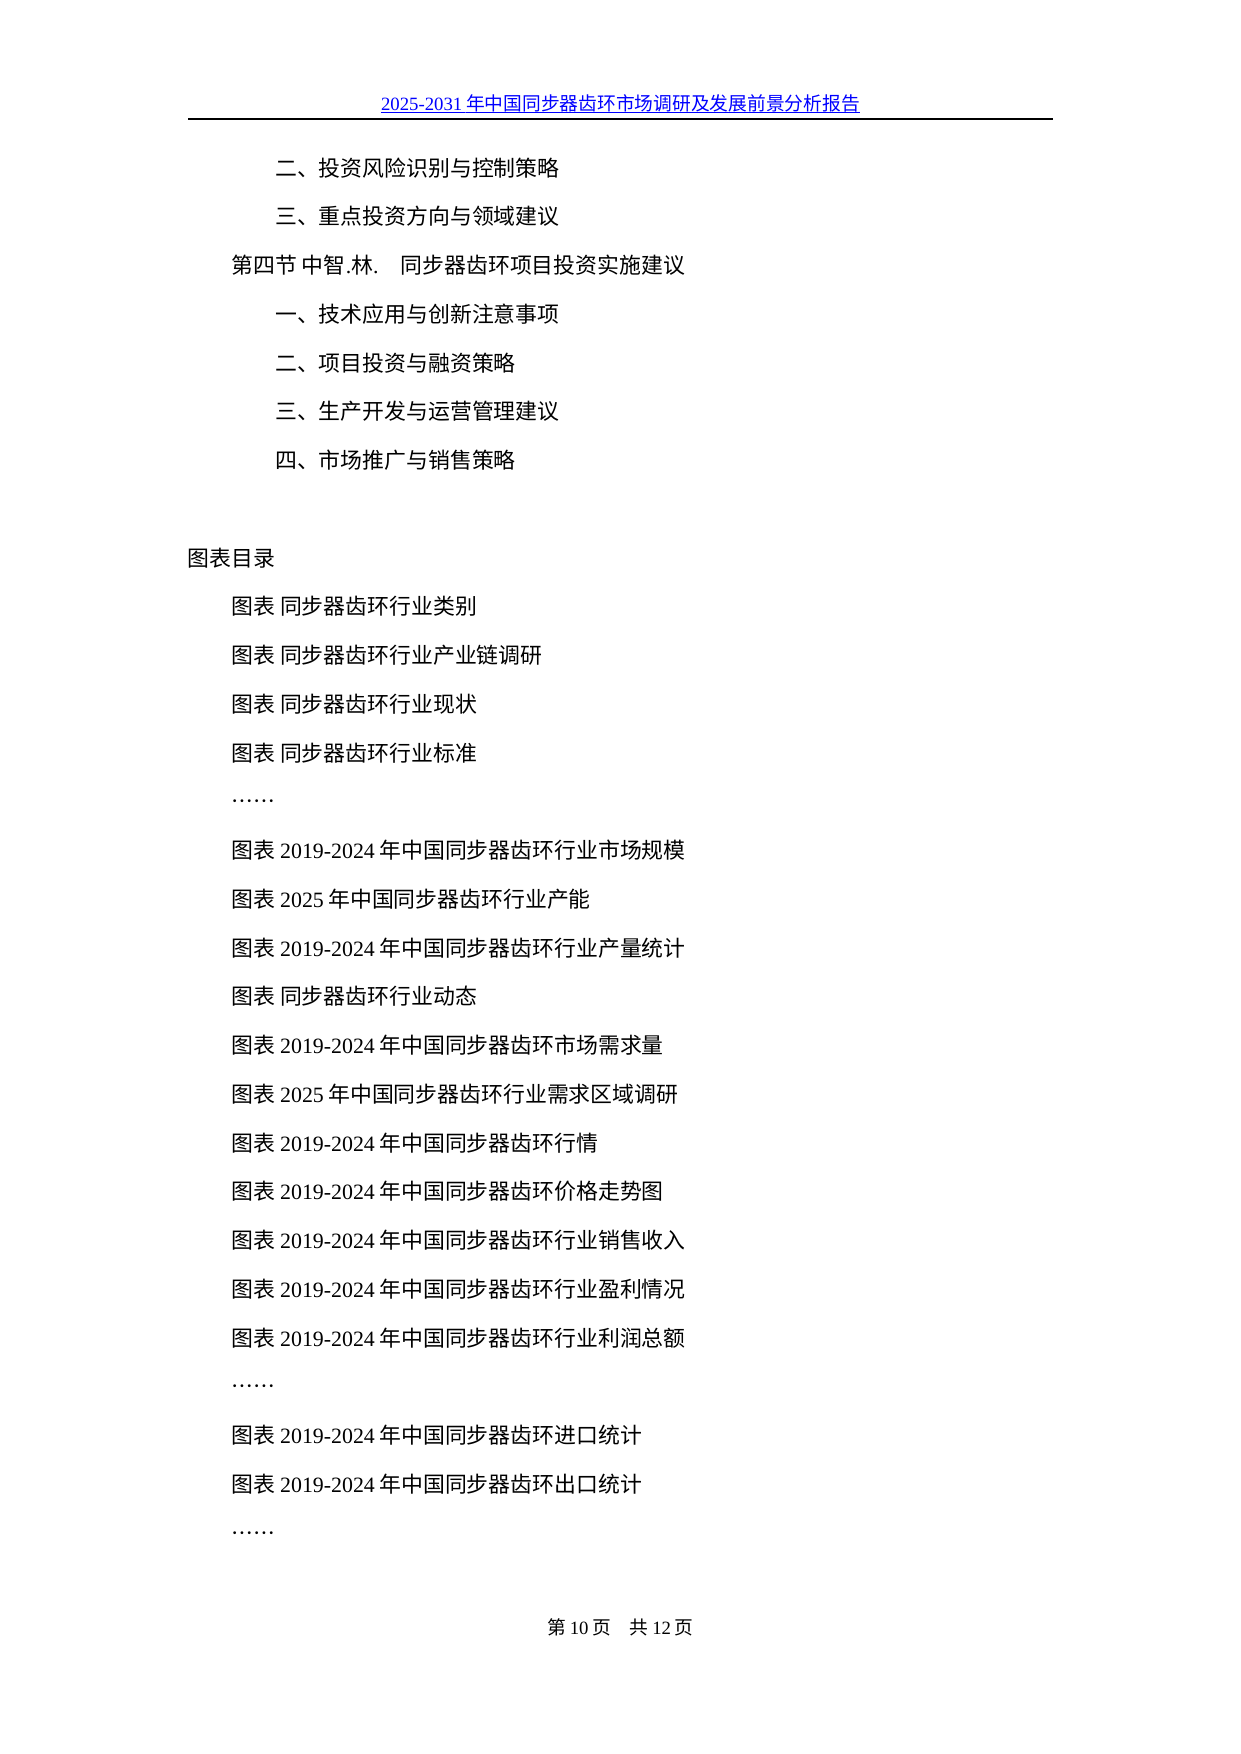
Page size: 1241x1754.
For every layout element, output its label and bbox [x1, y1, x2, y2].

text [187, 150, 1053, 1548]
